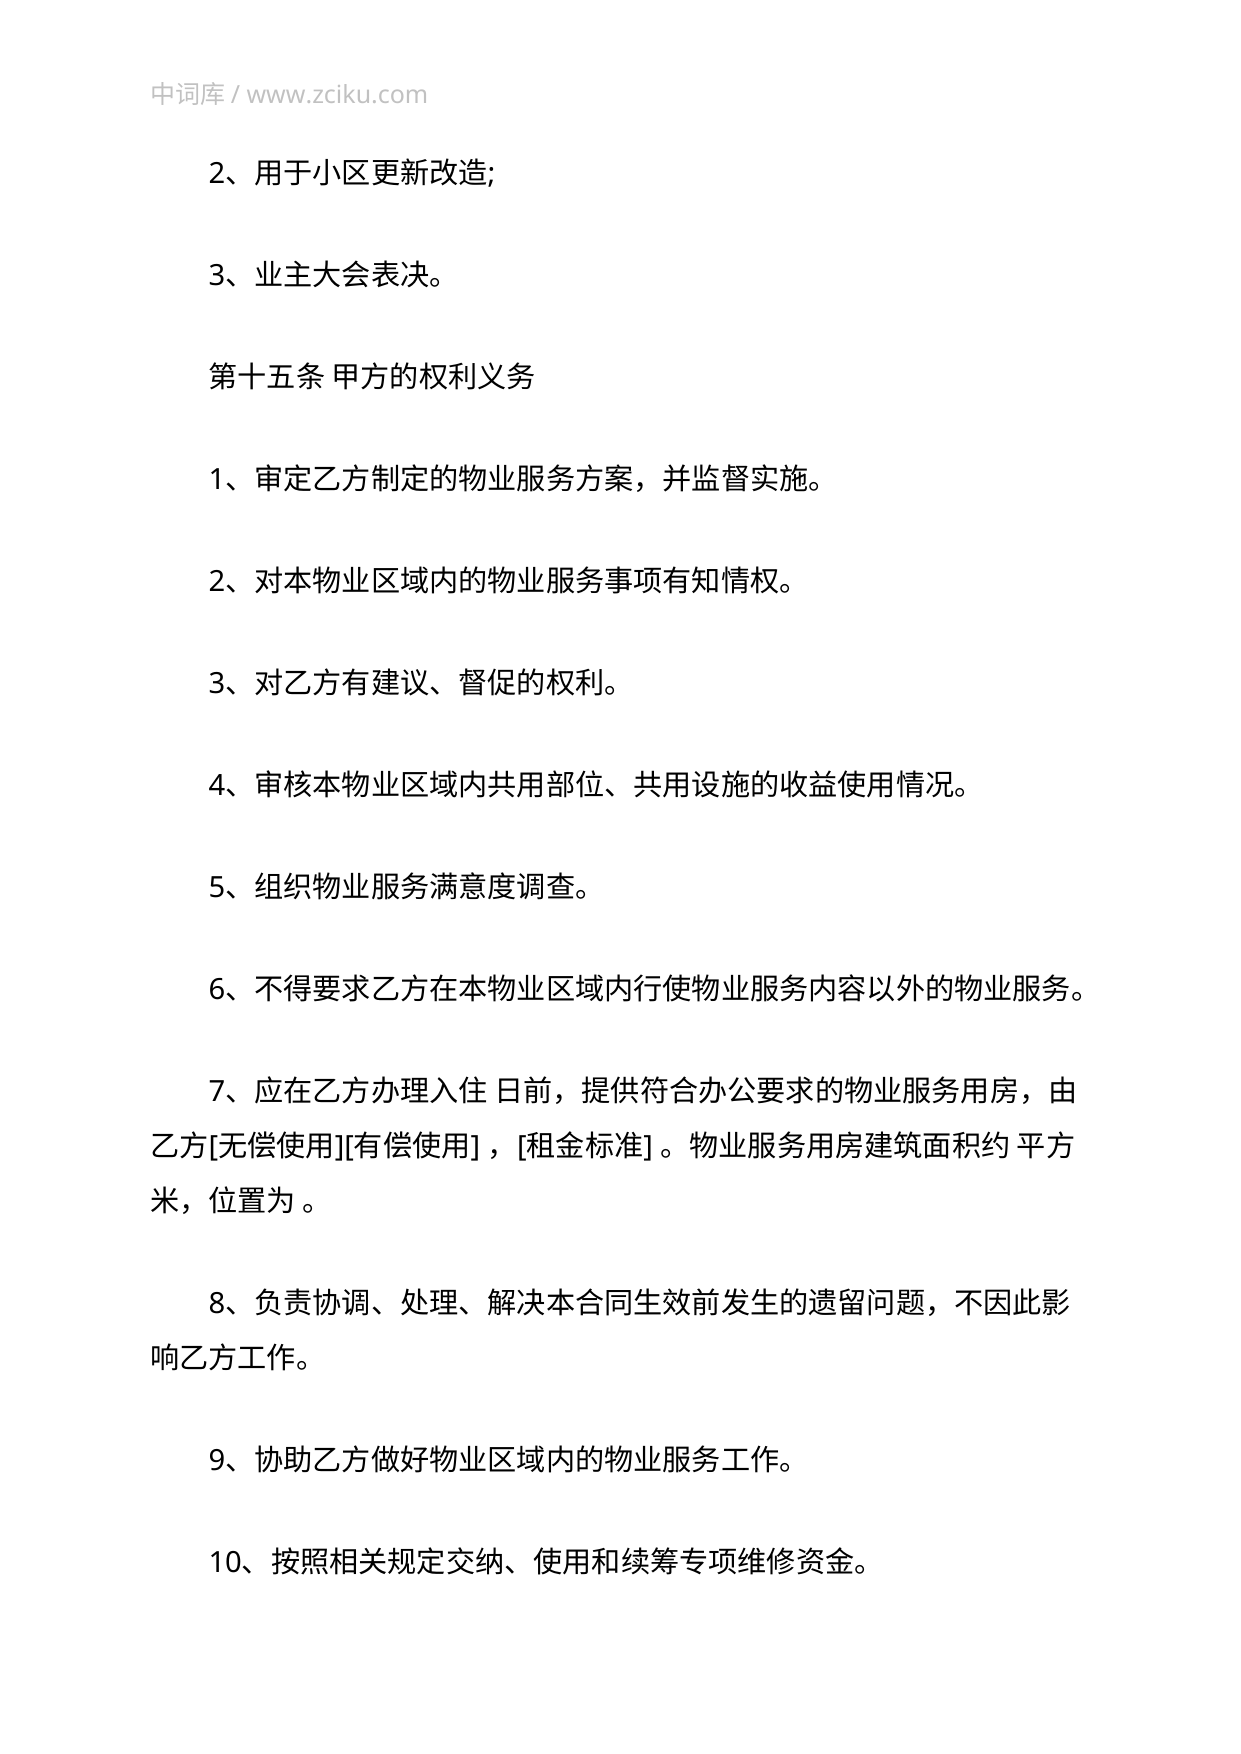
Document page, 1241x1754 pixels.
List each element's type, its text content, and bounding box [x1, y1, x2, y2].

text 3、对乙方有建议、督促的权利。 [150, 660, 1090, 702]
text 5、组织物业服务满意度调查。 [150, 864, 1090, 906]
text 10、按照相关规定交纳、使用和续筹专项维修资金。 [150, 1538, 1090, 1581]
text 2、对本物业区域内的物业服务事项有知情权。 [150, 558, 1090, 600]
text 7、应在乙方办理入住 日前，提供符合办公要求的物业服务用房，由乙方[无偿使用][有偿使用] ，[租金标准] 。物业服务用房建筑面积约 平方米，位置为 。 [150, 1068, 1090, 1220]
text 8、负责协调、处理、解决本合同生效前发生的遗留问题，不因此影响乙方工作。 [150, 1279, 1090, 1377]
text 3、业主大会表决。 [150, 252, 1090, 294]
text 6、不得要求乙方在本物业区域内行使物业服务内容以外的物业服务。 [150, 966, 1090, 1008]
text 第十五条 甲方的权利义务 [150, 354, 1090, 396]
text 4、审核本物业区域内共用部位、共用设施的收益使用情况。 [150, 762, 1090, 804]
text 9、协助乙方做好物业区域内的物业服务工作。 [150, 1436, 1090, 1478]
text 1、审定乙方制定的物业服务方案，并监督实施。 [150, 456, 1090, 498]
text 2、用于小区更新改造; [150, 150, 1090, 192]
